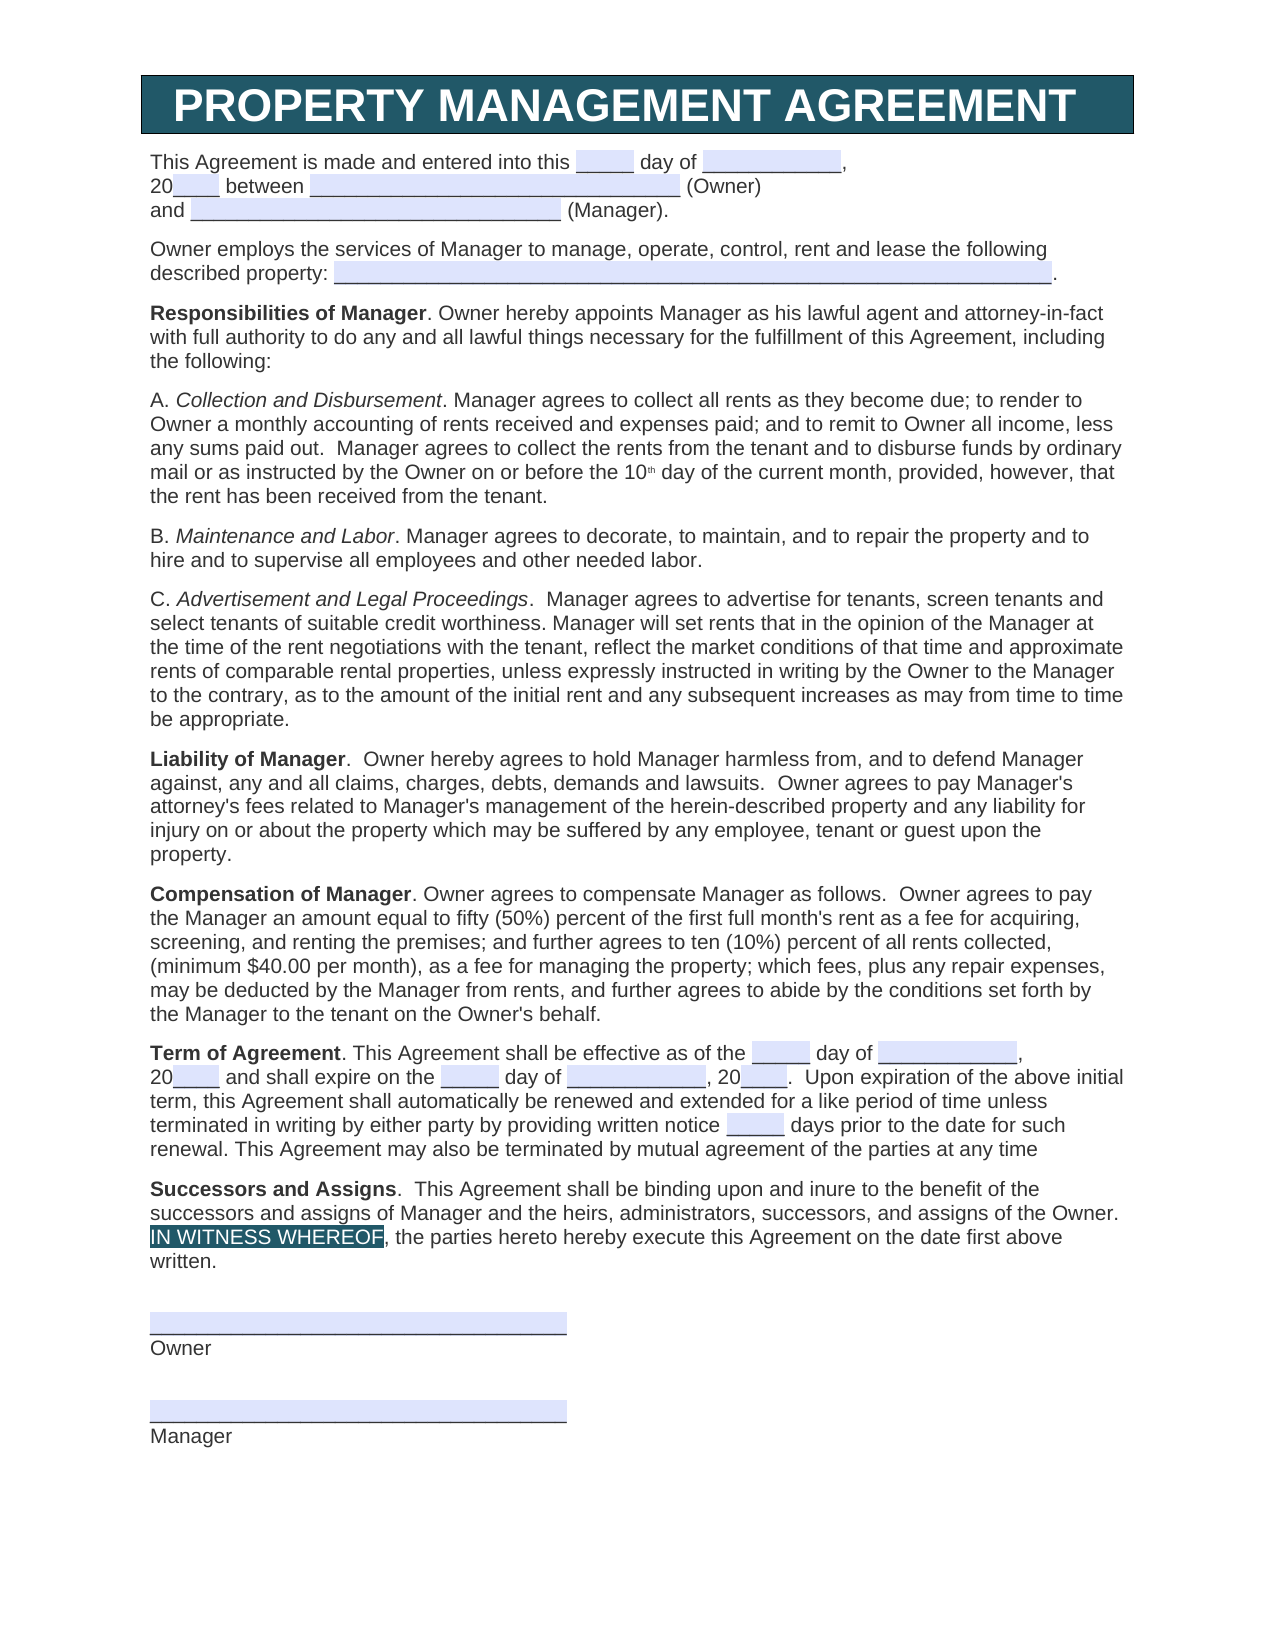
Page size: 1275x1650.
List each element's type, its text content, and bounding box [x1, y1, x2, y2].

text ____________________________________ Owner [150, 1312, 1125, 1384]
text ____________________________________ Manager [150, 1399, 1125, 1447]
text B. Maintenance and Labor. Manager agrees to decorate, to maintain, and to repair the property and to hire and to supervise all employees and other needed labor. [150, 523, 1125, 571]
text Liability of Manager. Owner hereby agrees to hold Manager harmless from, and to defend Manager against, any and all claims, charges, debts, demands and lawsuits. Owner agrees to pay Manager's attorney's fees related to Manager's management of the herein-described property and any liability for injury on or about the property which may be suffered by any employee, tenant or guest upon the property. [150, 746, 1125, 866]
text Compensation of Manager. Owner agrees to compensate Manager as follows. Owner agrees to pay the Manager an amount equal to fifty (50%) percent of the first full month's rent as a fee for acquiring, screening, and renting the premises; and further agrees to ten (10%) percent of all rents collected, (minimum $40.00 per month), as a fee for managing the property; which fees, plus any repair expenses, may be deducted by the Manager from rents, and further agrees to abide by the conditions set forth by the Manager to the tenant on the Owner's behalf. [150, 882, 1125, 1026]
text Responsibilities of Manager. Owner hereby appoints Manager as his lawful agent and attorney-in-fact with full authority to do any and all lawful things necessary for the fulfillment of this Agreement, including the following: [150, 301, 1125, 372]
text Term of Agreement. This Agreement shall be effective as of the _____ day of ____________, 20____ and shall expire on the _____ day of ____________, 20____. Upon expiration of the above initial term, this Agreement shall automatically be renewed and extended for a like period of time unless terminated in writing by either party by providing written notice _____ days prior to the date for such renewal. This Agreement may also be terminated by mutual agreement of the parties at any time [150, 1041, 1125, 1161]
text A. Collection and Disbursement. Manager agrees to collect all rents as they become due; to render to Owner a monthly accounting of rents received and expenses paid; and to remit to Owner all income, less any sums paid out. Manager agrees to collect the rents from the tenant and to disburse funds by ordinary mail or as instructed by the Owner on or before the 10th day of the current month, provided, however, that the rent has been received from the tenant. [150, 388, 1125, 508]
text This Agreement is made and entered into this _____ day of ____________, 20____ between ________________________________ (Owner) and ________________________________ (Manager). [150, 149, 1125, 221]
text Successors and Assigns. This Agreement shall be binding upon and inure to the benefit of the successors and assigns of Manager and the heirs, administrators, successors, and assigns of the Owner. IN WITNESS WHEREOF, the parties hereto hereby execute this Agreement on the date first above written. [150, 1177, 1125, 1296]
text C. Advertisement and Legal Proceedings. Manager agrees to advertise for tenants, screen tenants and select tenants of suitable credit worthiness. Manager will set rents that in the opinion of the Manager at the time of the rent negotiations with the tenant, reflect the market conditions of that time and approximate rents of comparable rental properties, unless expressly instructed in writing by the Owner to the Manager to the contrary, as to the amount of the initial rent and any subsequent increases as may from time to time be appropriate. [150, 587, 1125, 731]
text Owner employs the services of Manager to manage, operate, control, rent and lease the following described property: ______________________________________________________________. [150, 237, 1125, 285]
text PROPERTY MANAGEMENT AGREEMENT [142, 76, 1133, 133]
